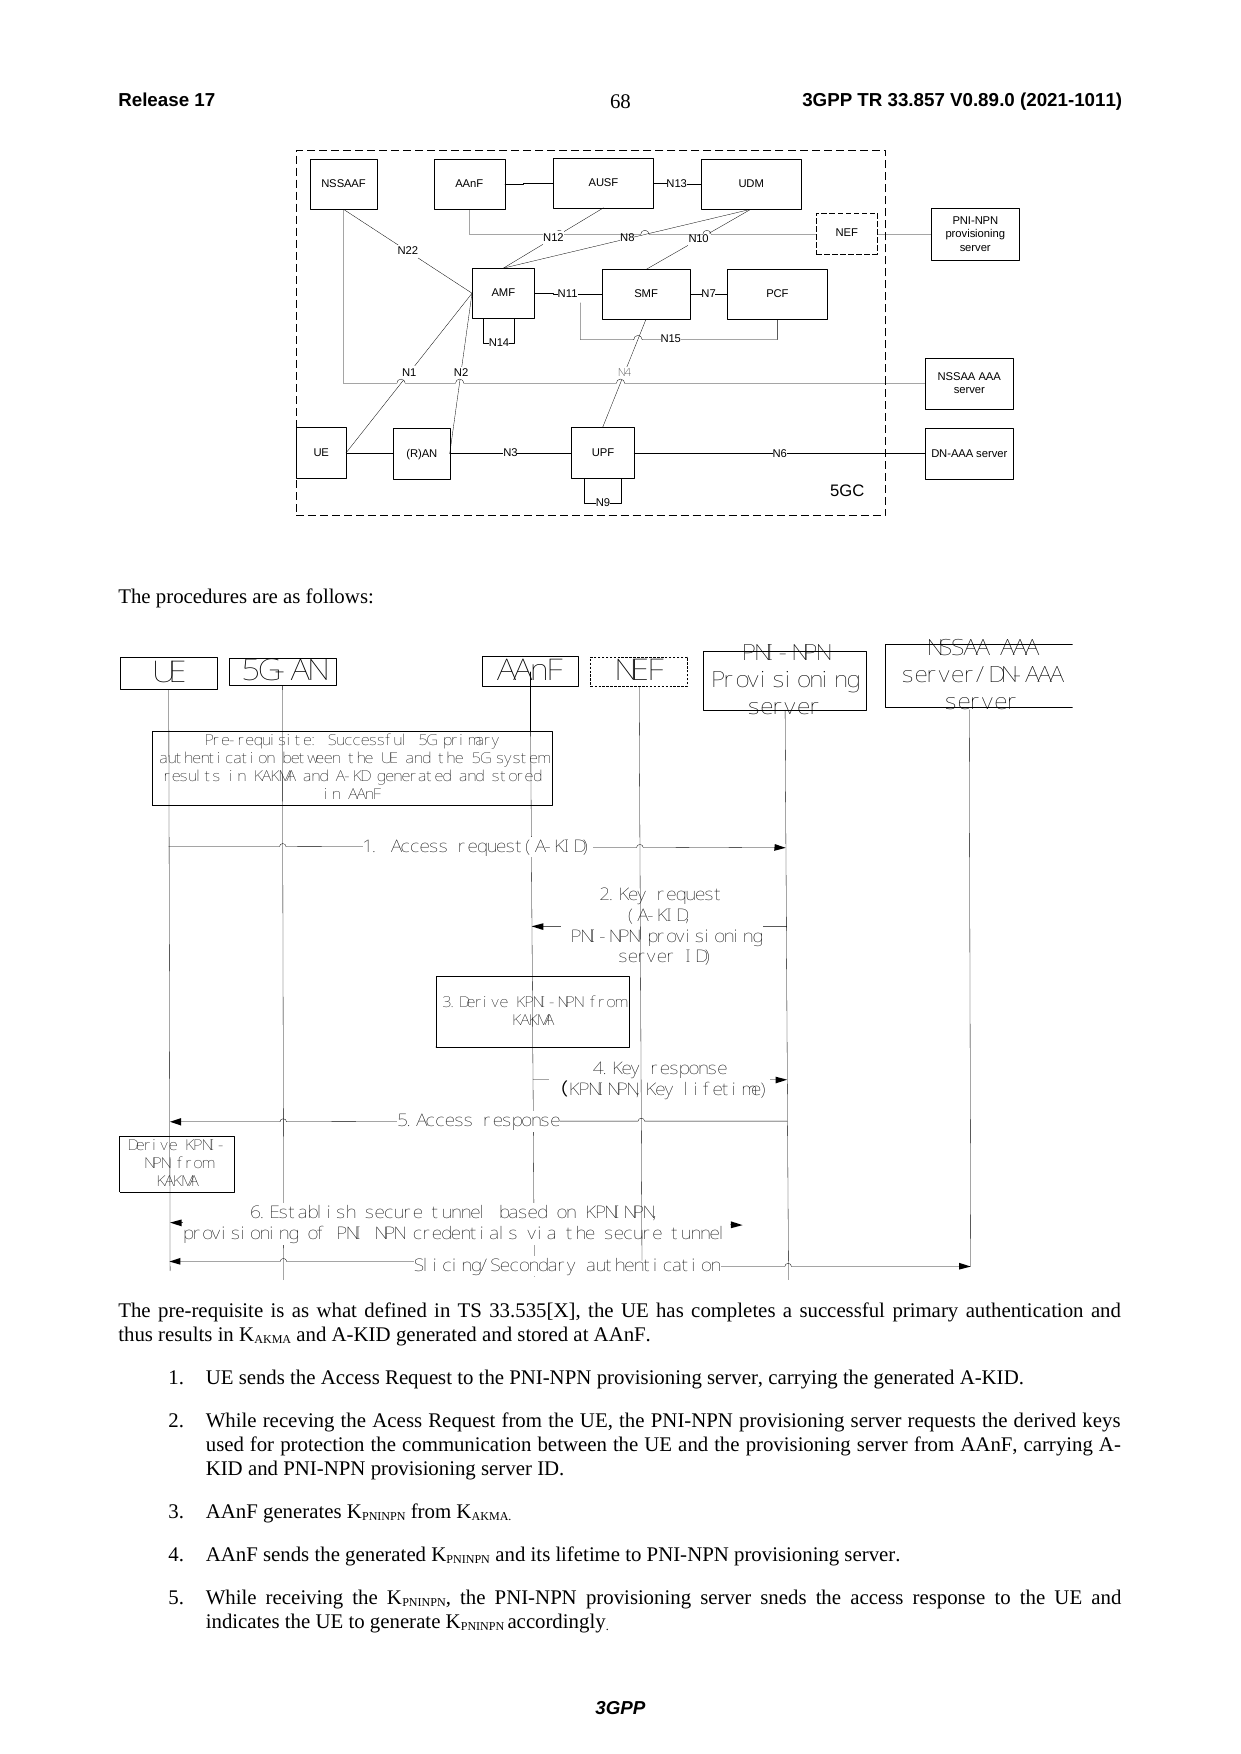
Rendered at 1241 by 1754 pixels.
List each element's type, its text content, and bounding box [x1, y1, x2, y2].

text The procedures are as follows: [118, 583, 1122, 608]
list While receving the Acess Request from the UE, the PNI-NPN provisioning server requests the derived keys used for protection the communication between the UE and the provisioning server from AAnF, carrying A-KID and PNI-NPN provisioning server ID. [168, 1408, 1122, 1480]
list UE sends the Access Request to the PNI-NPN provisioning server, carrying the generated A-KID. [168, 1365, 1122, 1389]
list AAnF generates KPNINPN from KAKMA. [168, 1499, 1122, 1523]
text The pre-requisite is as what defined in TS 33.535[X], the UE has completes a successful primary authentication and thus results in KAKMA and A-KID generated and stored at AAnF. [118, 1298, 1122, 1346]
list While receiving the KPNINPN, the PNI-NPN provisioning server sneds the access response to the UE and indicates the UE to generate KPNINPN accordingly. [168, 1584, 1122, 1633]
list AAnF sends the generated KPNINPN and its lifetime to PNI-NPN provisioning server. [168, 1542, 1122, 1566]
